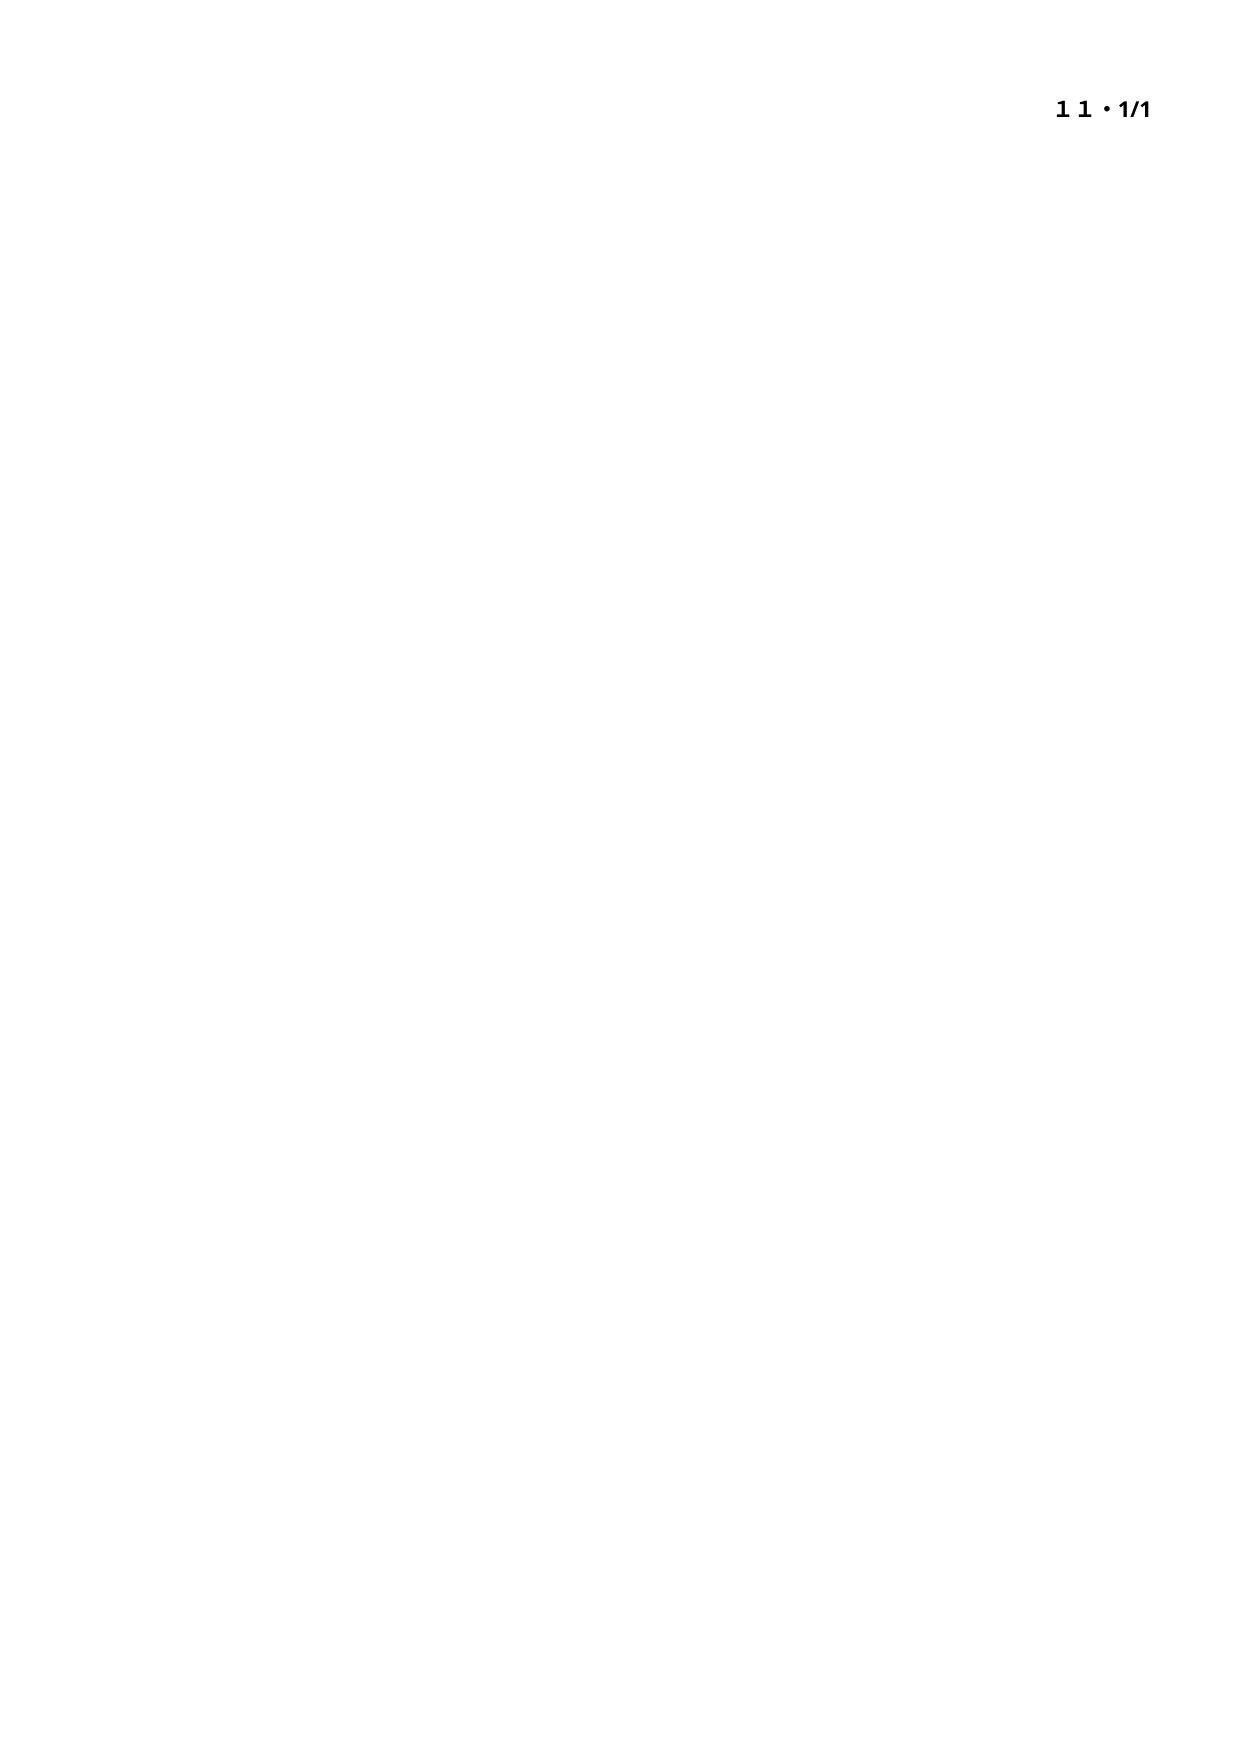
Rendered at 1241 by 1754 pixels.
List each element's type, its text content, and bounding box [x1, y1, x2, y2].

text １１・1/1 [148, 89, 1152, 127]
